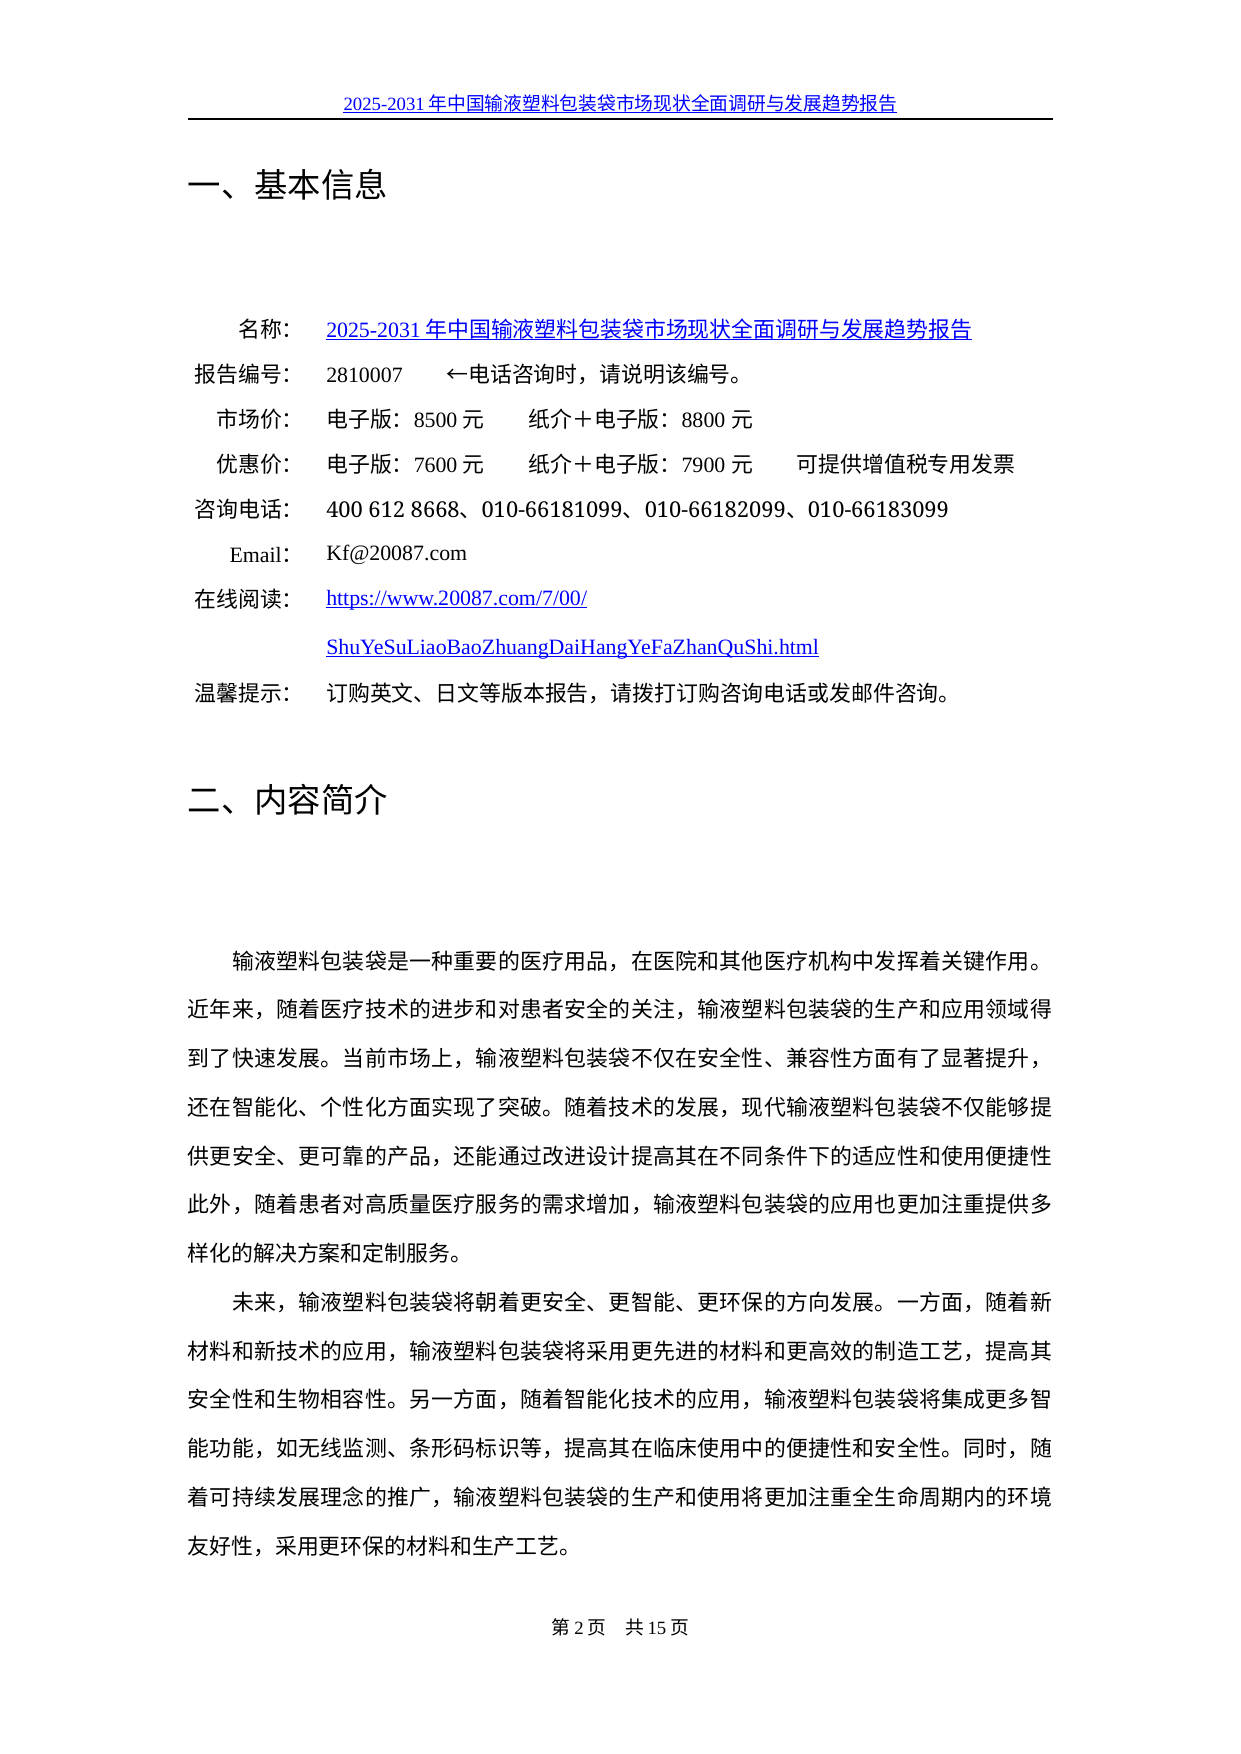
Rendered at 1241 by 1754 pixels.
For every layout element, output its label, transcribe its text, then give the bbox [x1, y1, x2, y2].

table_cell 电子版：7600 元 纸介＋电子版：7900 元 可提供增值税专用发票 [315, 447, 1073, 492]
table_cell 温馨提示： [167, 675, 315, 720]
table_cell 咨询电话： [167, 492, 315, 537]
table_cell 电子版：8500 元 纸介＋电子版：8800 元 [315, 402, 1073, 447]
table_cell 市场价： [167, 402, 315, 447]
table_header 名称： [167, 312, 315, 357]
title 二、内容简介 [187, 766, 1053, 831]
table_cell 报告编号： [167, 357, 315, 402]
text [187, 943, 1053, 1561]
table_cell 2810007 ←电话咨询时，请说明该编号。 [315, 357, 1073, 402]
table_cell 在线阅读： [167, 582, 315, 675]
table_cell 优惠价： [167, 447, 315, 492]
title 一、基本信息 [187, 150, 1053, 215]
table_cell [315, 582, 1073, 675]
table_cell Kf@20087.com [315, 537, 1073, 582]
table_header 2025-2031年中国输液塑料包装袋市场现状全面调研与发展趋势报告 [315, 312, 1073, 357]
table_cell 订购英文、日文等版本报告，请拨打订购咨询电话或发邮件咨询。 [315, 675, 1073, 720]
table_cell 400 612 8668、010-66181099、010-66182099、010-66183099 [315, 492, 1073, 537]
table_cell Email： [167, 537, 315, 582]
